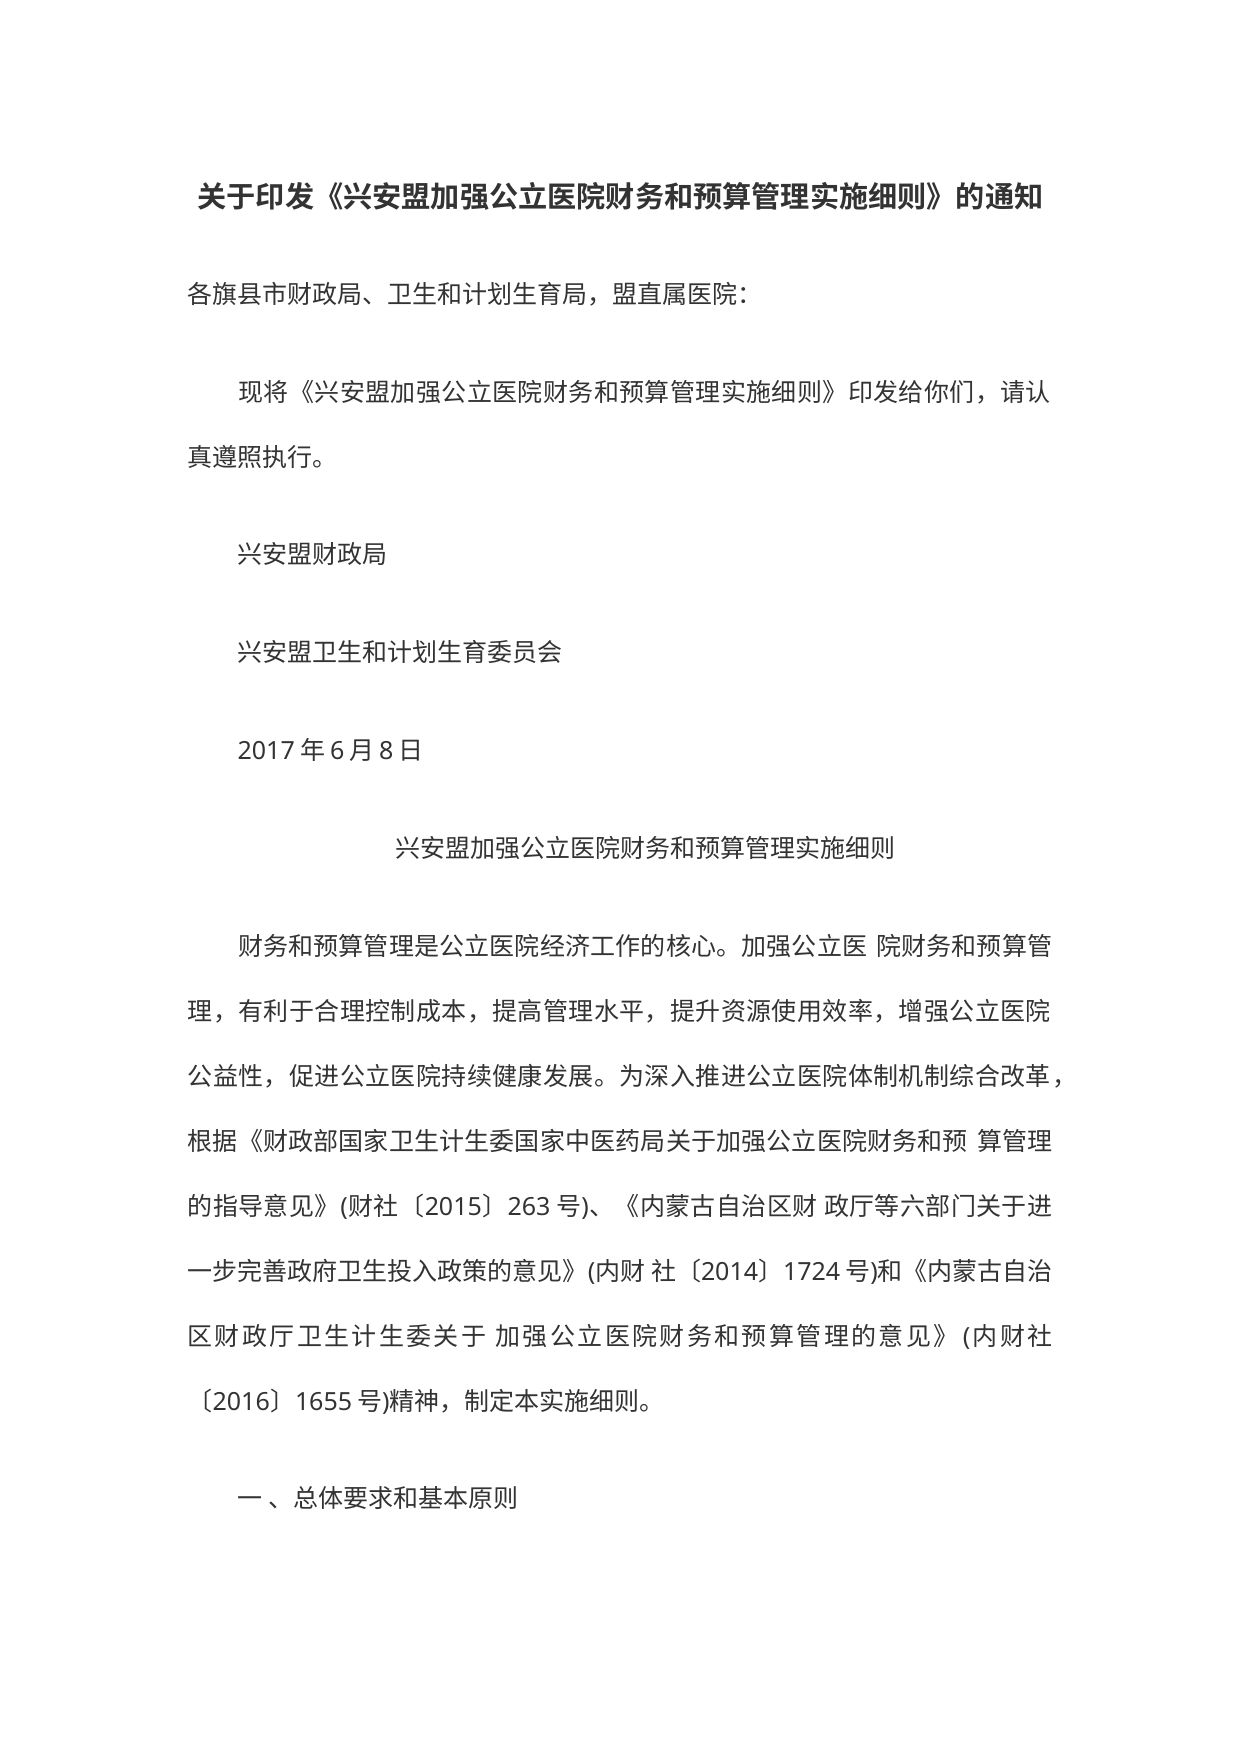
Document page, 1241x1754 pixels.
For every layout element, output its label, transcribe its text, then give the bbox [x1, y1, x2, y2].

text 一 、总体要求和基本原则 [187, 1464, 1053, 1529]
text 兴安盟卫生和计划生育委员会 [187, 618, 1053, 683]
text 各旗县市财政局、卫生和计划生育局，盟直属医院： [187, 260, 1053, 325]
subtitle 关于印发《兴安盟加强公立医院财务和预算管理实施细则》的通知 [187, 162, 1053, 227]
text 兴安盟加强公立医院财务和预算管理实施细则 [187, 814, 1053, 879]
text 2017年6月8日 [187, 716, 1053, 781]
text 财务和预算管理是公立医院经济工作的核心。加强公立医 院财务和预算管理，有利于合理控制成本，提高管理水平，提升资源使用效率，增强公立医院公益性，促进公立医院持续健康发展。为深入推进公立医院体制机制综合改革，根据《财政部国家卫生计生委国家中医药局关于加强公立医院财务和预 算管理的指导意见》(财社〔2015〕263号)、《内蒙古自治区财 政厅等六部门关于进一步完善政府卫生投入政策的意见》(内财 社〔2014〕1724号)和《内蒙古自治区财政厅卫生计生委关于 加强公立医院财务和预算管理的意见》(内财社〔2016〕1655号)精神，制定本实施细则。 [187, 912, 1053, 1432]
text 兴安盟财政局 [187, 520, 1053, 585]
text 现将《兴安盟加强公立医院财务和预算管理实施细则》印发给你们，请认真遵照执行。 [187, 358, 1053, 488]
